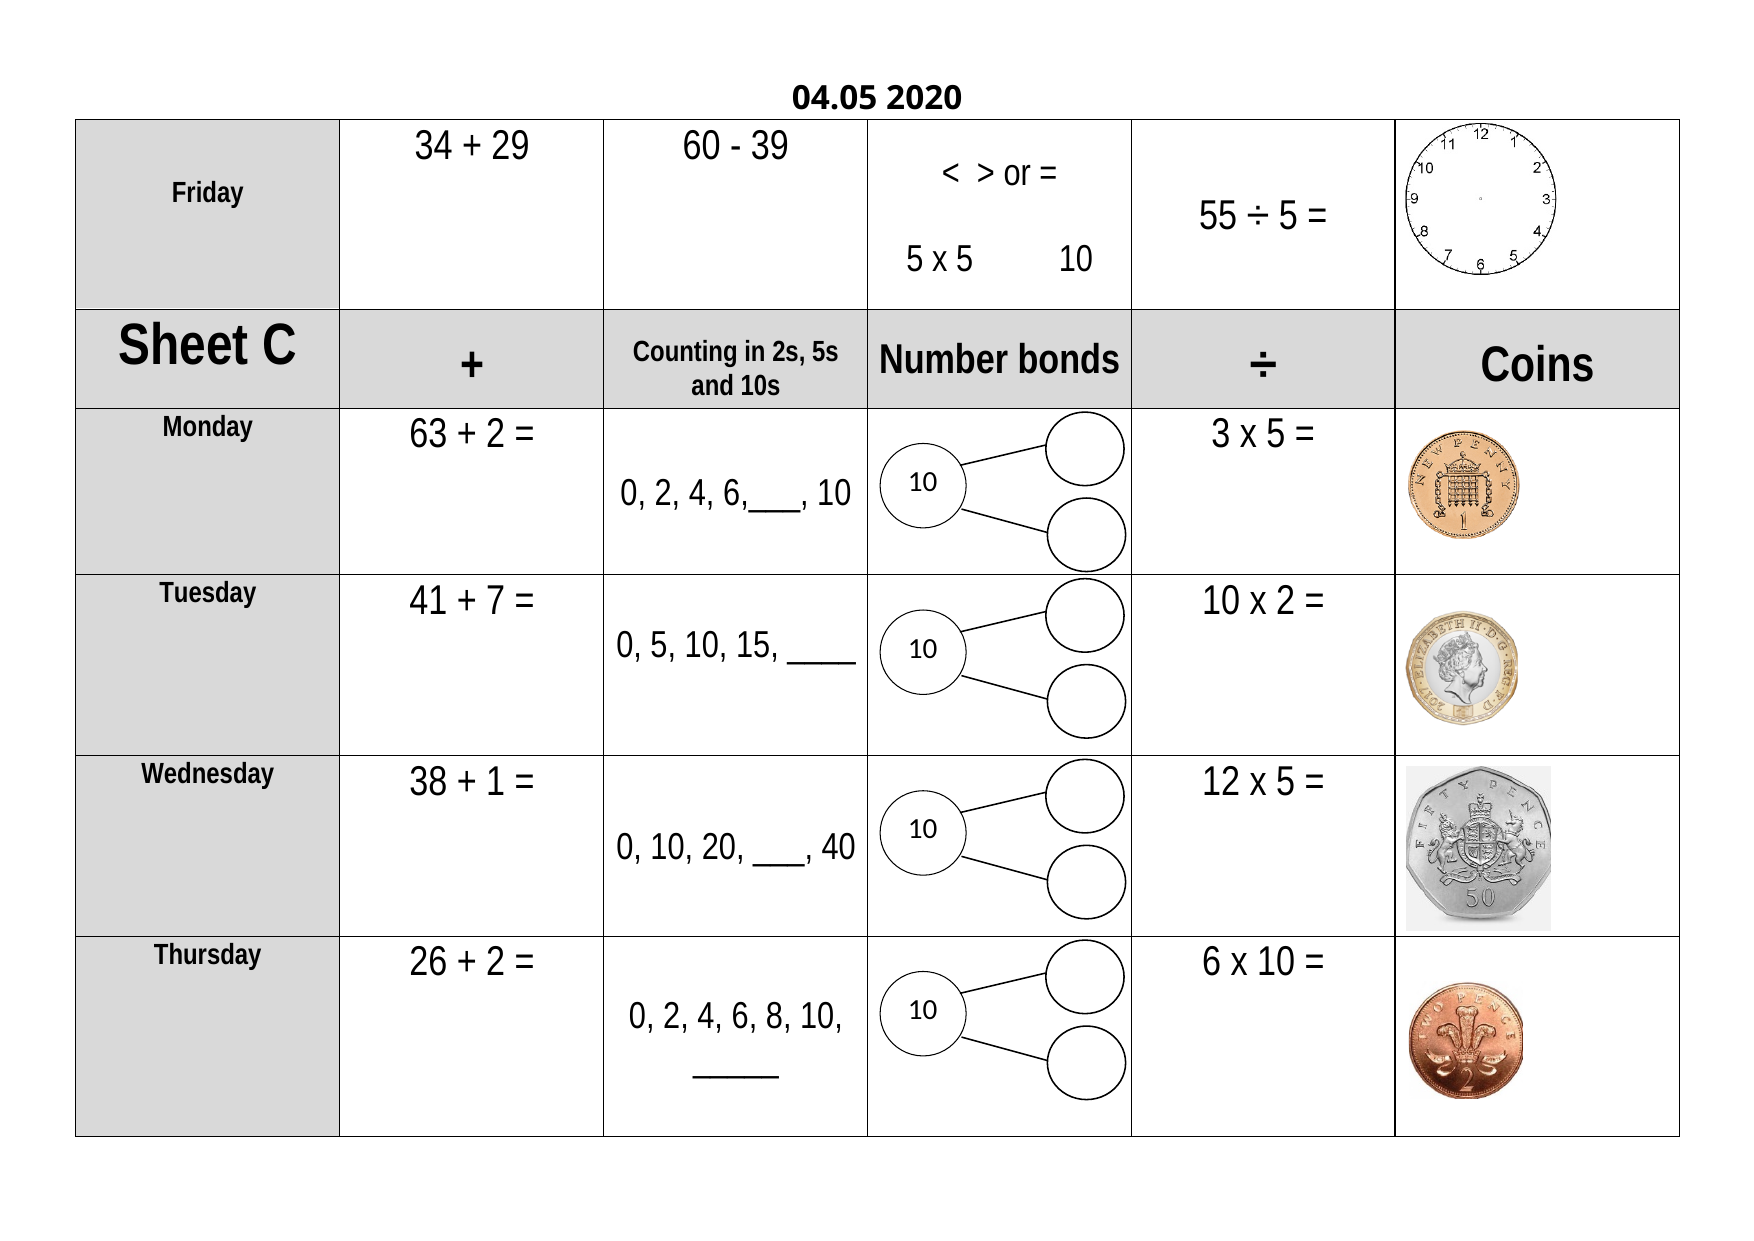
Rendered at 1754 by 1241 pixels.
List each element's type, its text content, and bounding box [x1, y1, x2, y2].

table_cell 38 + 1 = [340, 756, 603, 936]
table_cell 34 + 29 [340, 120, 603, 308]
picture [1403, 121, 1558, 276]
table_cell [1396, 409, 1679, 574]
picture [1407, 981, 1523, 1098]
table_cell 41 + 7 = [340, 575, 603, 755]
table_cell [1396, 937, 1679, 1136]
table_cell 26 + 2 = [340, 937, 603, 1136]
picture [1403, 766, 1551, 929]
table_cell 63 + 2 = [340, 409, 603, 574]
table_cell 0, 10, 20, ___, 40 [604, 756, 867, 936]
table_cell 3 x 5 = [1132, 409, 1394, 574]
table_cell [868, 409, 1131, 574]
table_cell < > or = 5 x 5 10 [868, 120, 1131, 308]
table_cell [868, 575, 1131, 755]
table_cell 0, 2, 4, 6,___, 10 [604, 409, 867, 574]
table_cell 0, 2, 4, 6, 8, 10, _____ [604, 937, 867, 1136]
table_cell + [340, 310, 603, 408]
table_cell ÷ [1132, 310, 1394, 408]
table_cell 10 x 2 = [1132, 575, 1394, 755]
table_cell [868, 756, 1131, 936]
table_cell [1396, 575, 1679, 755]
table_cell Tuesday [76, 575, 339, 755]
table_cell 6 x 10 = [1132, 937, 1394, 1136]
table_cell Number bonds [868, 310, 1131, 408]
table_cell Wednesday [76, 756, 339, 936]
table_cell 12 x 5 = [1132, 756, 1394, 936]
table_cell Thursday [76, 937, 339, 1136]
table_cell 55 ÷ 5 = [1132, 120, 1394, 308]
table_cell [1396, 120, 1679, 308]
picture [1404, 426, 1520, 542]
table_cell Coins [1396, 310, 1679, 408]
table_cell Sheet C [76, 310, 339, 408]
table_cell Monday [76, 409, 339, 574]
picture [1402, 609, 1518, 726]
table_cell [1396, 756, 1679, 936]
table_cell 0, 5, 10, 15, ____ [604, 575, 867, 755]
table_cell Friday [76, 120, 339, 308]
table_cell [868, 937, 1131, 1136]
table_cell Counting in 2s, 5s and 10s [604, 310, 867, 408]
table_cell 60 - 39 [604, 120, 867, 308]
